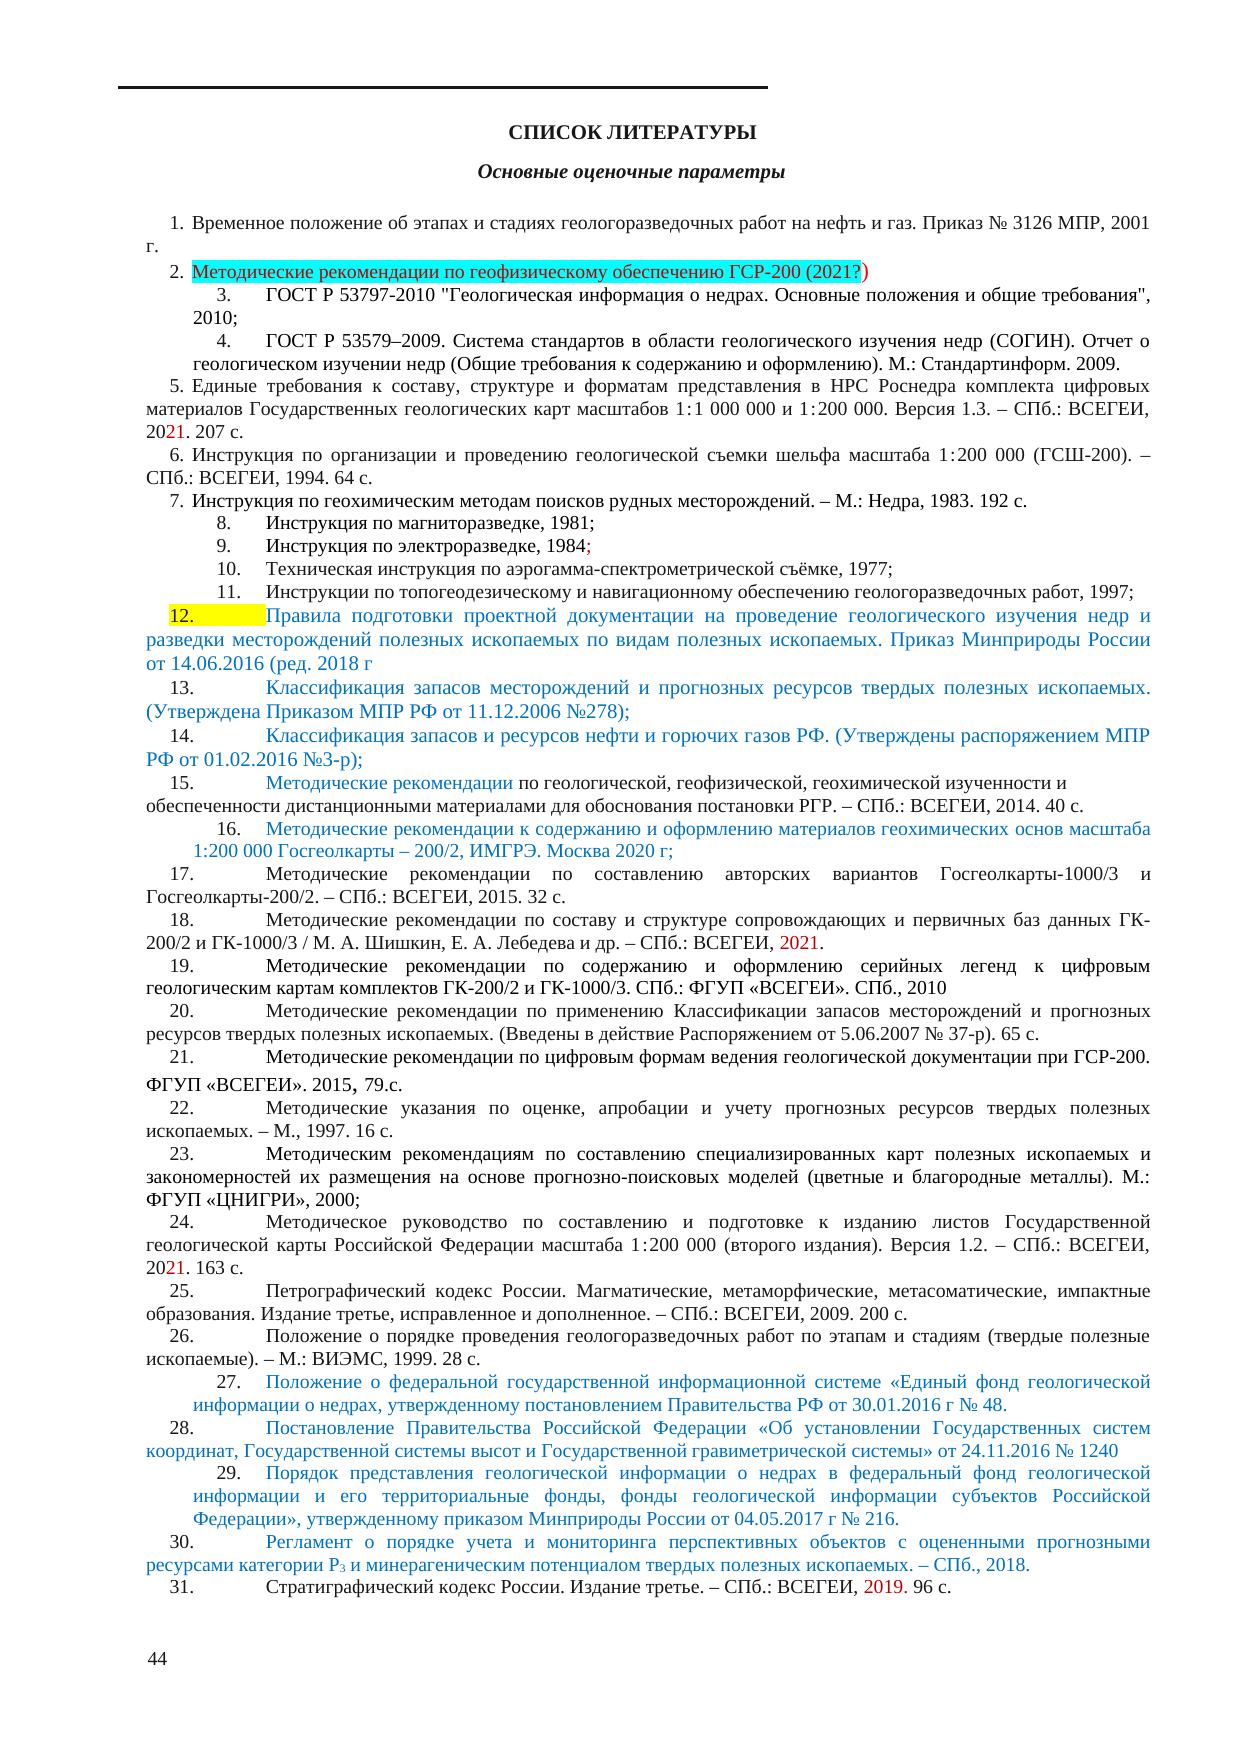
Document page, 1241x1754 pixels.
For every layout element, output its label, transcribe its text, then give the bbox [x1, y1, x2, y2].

list Правила подготовки проектной документации на проведение геологического изучения недр и разведки месторождений полезных ископаемых по видам полезных ископаемых. Приказ Минприроды России от 14.06.2016 (ред. 2018 г [146, 603, 1152, 675]
list Временное положение об этапах и стадиях геологоразведочных работ на нефть и газ. Приказ № 3126 МПР, 2001 г. [146, 211, 1152, 257]
list Методические рекомендации по цифровым формам ведения геологической документации при ГСР-200. ФГУП «ВСЕГЕИ». 2015, 79.с. [146, 1045, 1152, 1096]
list Методическое руководство по составлению и подготовке к изданию листов Государственной геологической карты Российской Федерации масштаба 1 : 200 000 (второго издания). Версия 1.2. – СПб.: ВСЕГЕИ, 2021. 163 c. [146, 1210, 1152, 1279]
list Петрографический кодекс России. Магматические, метаморфические, метасоматические, импактные образования. Издание третье, исправленное и дополненное. – СПб.: ВСЕГЕИ, 2009. 200 с. [146, 1279, 1152, 1324]
list Методические указания по оценке, апробации и учету прогнозных ресурсов твердых полезных ископаемых. – М., 1997. 16 с. [146, 1096, 1152, 1142]
list Положение о федеральной государственной информационной системе «Единый фонд геологической информации о недрах, утвержденному постановлением Правительства РФ от 30.01.2016 г № 48. [193, 1370, 1152, 1416]
list Положение о порядке проведения геологоразведочных работ по этапам и стадиям (твердые полезные ископаемые). – М.: ВИЭМС, 1999. 28 с. [146, 1324, 1152, 1370]
list Классификация запасов месторождений и прогнозных ресурсов твердых полезных ископаемых. (Утверждена Приказом МПР РФ от 11.12.2006 №278); [146, 675, 1152, 723]
list Стратиграфический кодекс России. Издание третье. – СПб.: ВСЕГЕИ, 2019. 96 с. [146, 1575, 1152, 1598]
list Методические рекомендации по составлению авторских вариантов Госгеолкарты-1000/3 и Госгеолкарты-200/2. – СПб.: ВСЕГЕИ, 2015. 32 с. [146, 862, 1152, 908]
list Порядок представления геологической информации о недрах в федеральный фонд геологической информации и его территориальные фонды, фонды геологической информации субъектов Российской Федерации», утвержденному приказом Минприроды России от 04.05.2017 г № 216. [193, 1461, 1152, 1530]
list Методические рекомендации по составу и структуре сопровождающих и первичных баз данных ГК-200/2 и ГК-1000/3 / М. А. Шишкин, Е. А. Лебедева и др. – СПб.: ВСЕГЕИ, 2021. [146, 908, 1152, 953]
list Регламент о порядке учета и мониторинга перспективных объектов с оцененными прогнозными ресурсами категории Р3 и минерагеническим потенциалом твердых полезных ископаемых. – СПб., 2018. [146, 1530, 1152, 1575]
list Инструкция по магниторазведке, 1981; [193, 511, 1152, 534]
subtitle СПИСОК ЛИТЕРАТУРЫ [118, 120, 1147, 144]
list Методические рекомендации к содержанию и оформлению материалов геохимических основ масштаба 1:200 000 Госгеолкарты – 200/2, ИМГРЭ. Москва 2020 г; [193, 817, 1152, 862]
list Методические рекомендации по геофизическому обеспечению ГСР-200 (2021?) [146, 257, 1152, 283]
list Инструкция по геохимическим методам поисков рудных месторождений. – М.: Недра, 1983. 192 с. [146, 488, 1152, 511]
list Методические рекомендации по содержанию и оформлению серийных легенд к цифровым геологическим картам комплектов ГК-200/2 и ГК-1000/3. СПб.: ФГУП «ВСЕГЕИ». СПб., 2010 [146, 953, 1152, 999]
list Методические рекомендации по геологической, геофизической, геохимической изученности и обеспеченности дистанционными материалами для обоснования постановки РГР. – СПб.: ВСЕГЕИ, 2014. 40 с. [146, 771, 1152, 817]
list Инструкция по электроразведке, 1984; [193, 534, 1152, 557]
list Постановление Правительства Российской Федерации «Об установлении Государственных систем координат, Государственной системы высот и Государственной гравиметрической системы» от 24.11.2016 № 1240 [146, 1416, 1152, 1461]
list Единые требования к составу, структуре и форматам представления в НРС Роснедра комплекта цифровых материалов Государственных геологических карт масштабов 1 : 1 000 000 и 1 : 200 000. Версия 1.3. – СПб.: ВСЕГЕИ, 2021. 207 с. [146, 374, 1152, 443]
list Методические рекомендации по применению Классификации запасов месторождений и прогнозных ресурсов твердых полезных ископаемых. (Введены в действие Распоряжением от 5.06.2007 № 37-р). 65 с. [146, 999, 1152, 1045]
list Техническая инструкция по аэрогамма-спектрометрической съёмке, 1977; [193, 557, 1152, 580]
list Инстpyкция по оpганизации и пpоведению геологической съемки шельфа масштаба 1 : 200 000 (ГСШ-200). – СПб.: ВСЕГЕИ, 1994. 64 с. [146, 443, 1152, 488]
list Инструкции по топогеодезическому и навигационному обеспечению геологоразведочных работ, 1997; [193, 580, 1152, 603]
list ГОСТ Р 53797-2010 "Геологическая информация о недрах. Основные положения и общие требования", 2010; [193, 283, 1152, 329]
list ГОСТ Р 53579–2009. Система стандартов в области геологического изучения недр (СОГИН). Отчет о геологическом изучении недр (Общие требования к содержанию и оформлению). М.: Стандартинформ. 2009. [193, 329, 1152, 374]
list Методическим рекомендациям по составлению специализированных карт полезных ископаемых и закономерностей их размещения на основе прогнозно-поисковых моделей (цветные и благородные металлы). М.: ФГУП «ЦНИГРИ», 2000; [146, 1142, 1152, 1210]
list Классификация запасов и ресурсов нефти и горючих газов РФ. (Утверждены распоряжением МПР РФ от 01.02.2016 №3-р); [146, 723, 1152, 771]
text Основные оценочные параметры [118, 159, 1147, 183]
